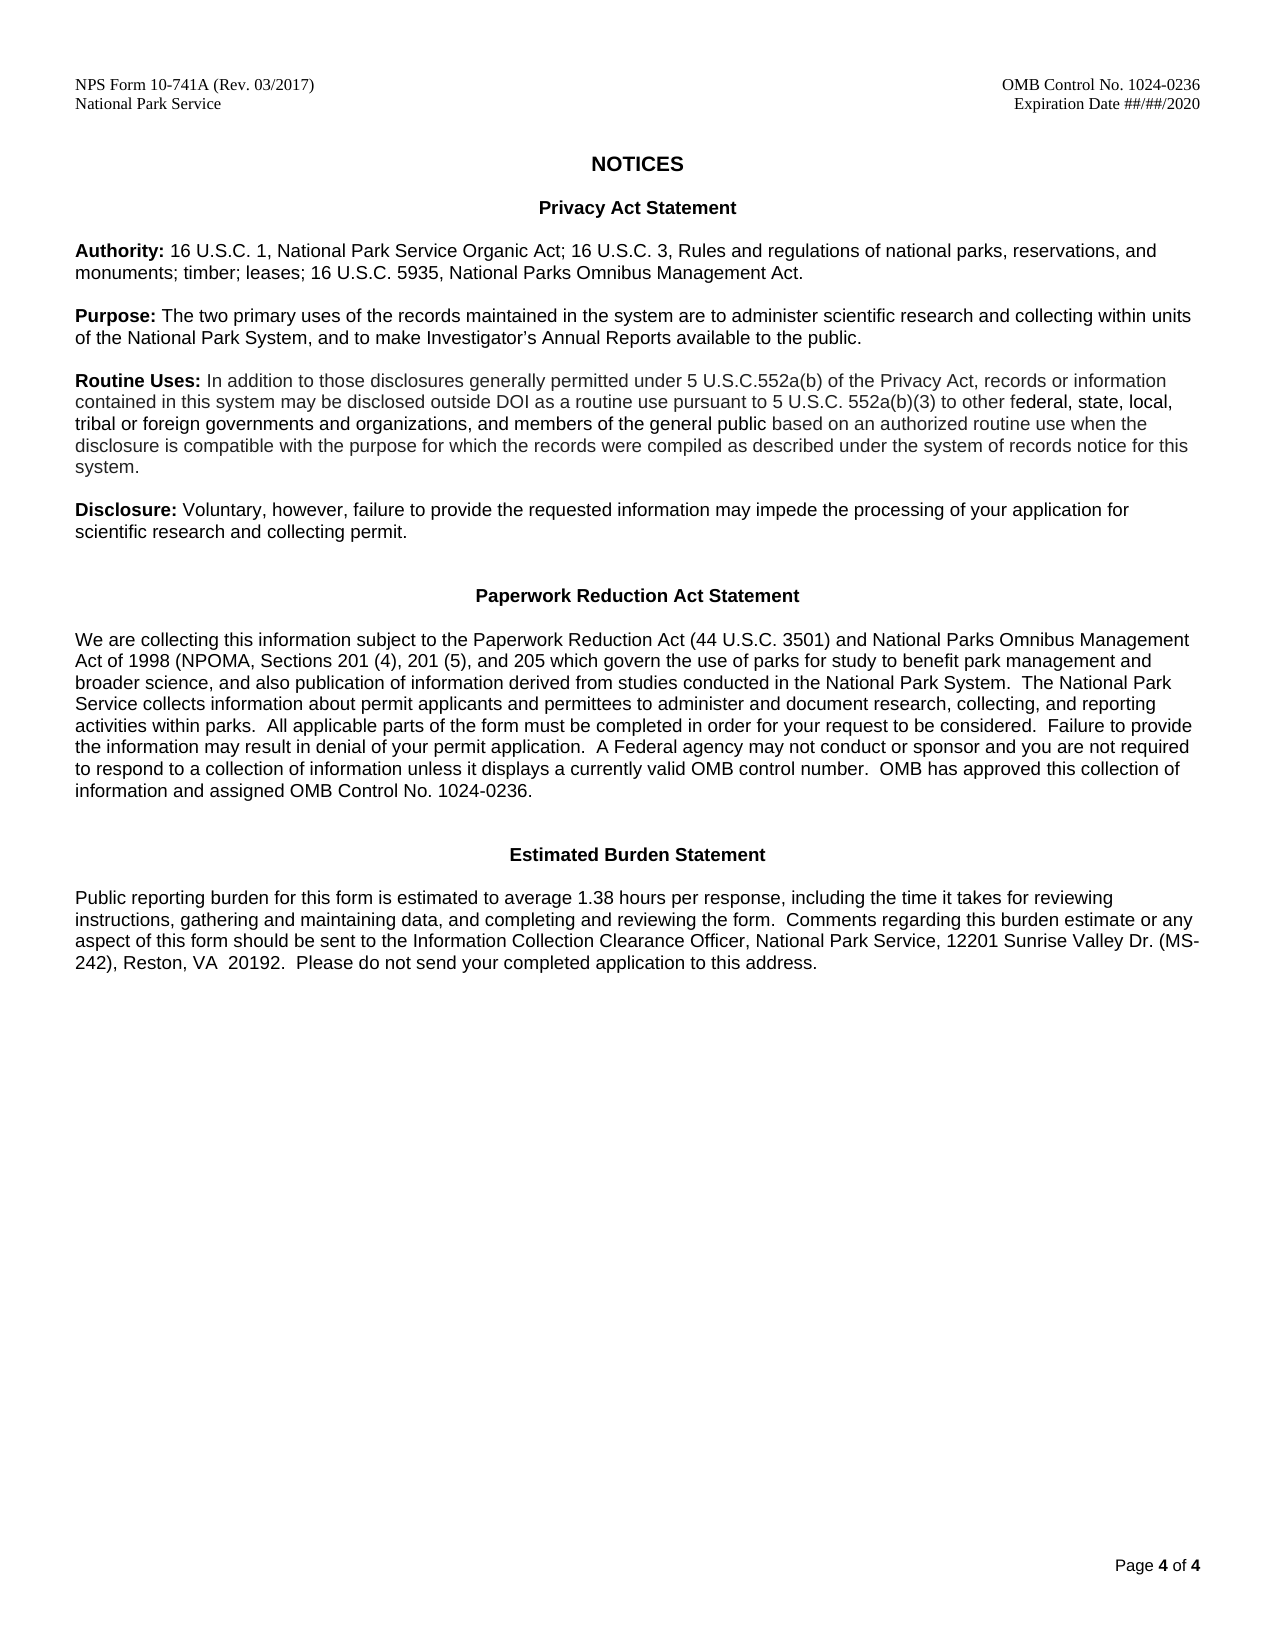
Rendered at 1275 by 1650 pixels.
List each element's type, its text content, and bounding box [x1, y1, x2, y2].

text Estimated Burden Statement [75, 844, 1200, 866]
text Paperwork Reduction Act Statement [75, 585, 1200, 607]
text Public reporting burden for this form is estimated to average 1.38 hours per response, including the time it takes for reviewing instructions, gathering and maintaining data, and completing and reviewing the form. Comments regarding this burden estimate or any aspect of this form should be sent to the Information Collection Clearance Officer, National Park Service, 12201 Sunrise Valley Dr. (MS-242), Reston, VA 20192. Please do not send your completed application to this address. [75, 887, 1200, 973]
text Privacy Act Statement [75, 197, 1200, 219]
text NOTICES [75, 152, 1200, 176]
text We are collecting this information subject to the Paperwork Reduction Act (44 U.S.C. 3501) and National Parks Omnibus Management Act of 1998 (NPOMA, Sections 201 (4), 201 (5), and 205 which govern the use of parks for study to benefit park management and broader science, and also publication of information derived from studies conducted in the National Park System. The National Park Service collects information about permit applicants and permittees to administer and document research, collecting, and reporting activities within parks. All applicable parts of the form must be completed in order for your request to be considered. Failure to provide the information may result in denial of your permit application. A Federal agency may not conduct or sponsor and you are not required to respond to a collection of information unless it displays a currently valid OMB control number. OMB has approved this collection of information and assigned OMB Control No. 1024-0236. [75, 628, 1200, 801]
text Purpose: The two primary uses of the records maintained in the system are to administer scientific research and collecting within units of the National Park System, and to make Investigator’s Annual Reports available to the public. [75, 305, 1200, 348]
text Routine Uses: In addition to those disclosures generally permitted under 5 U.S.C.552a(b) of the Privacy Act, records or information contained in this system may be disclosed outside DOI as a routine use pursuant to 5 U.S.C. 552a(b)(3) to other federal, state, local, tribal or foreign governments and organizations, and members of the general public based on an authorized routine use when the disclosure is compatible with the purpose for which the records were compiled as described under the system of records notice for this system. [75, 370, 1200, 477]
text Disclosure: Voluntary, however, failure to provide the requested information may impede the processing of your application for scientific research and collecting permit. [75, 499, 1200, 542]
text Authority: 16 U.S.C. 1, National Park Service Organic Act; 16 U.S.C. 3, Rules and regulations of national parks, reservations, and monuments; timber; leases; 16 U.S.C. 5935, National Parks Omnibus Management Act. [75, 240, 1200, 283]
